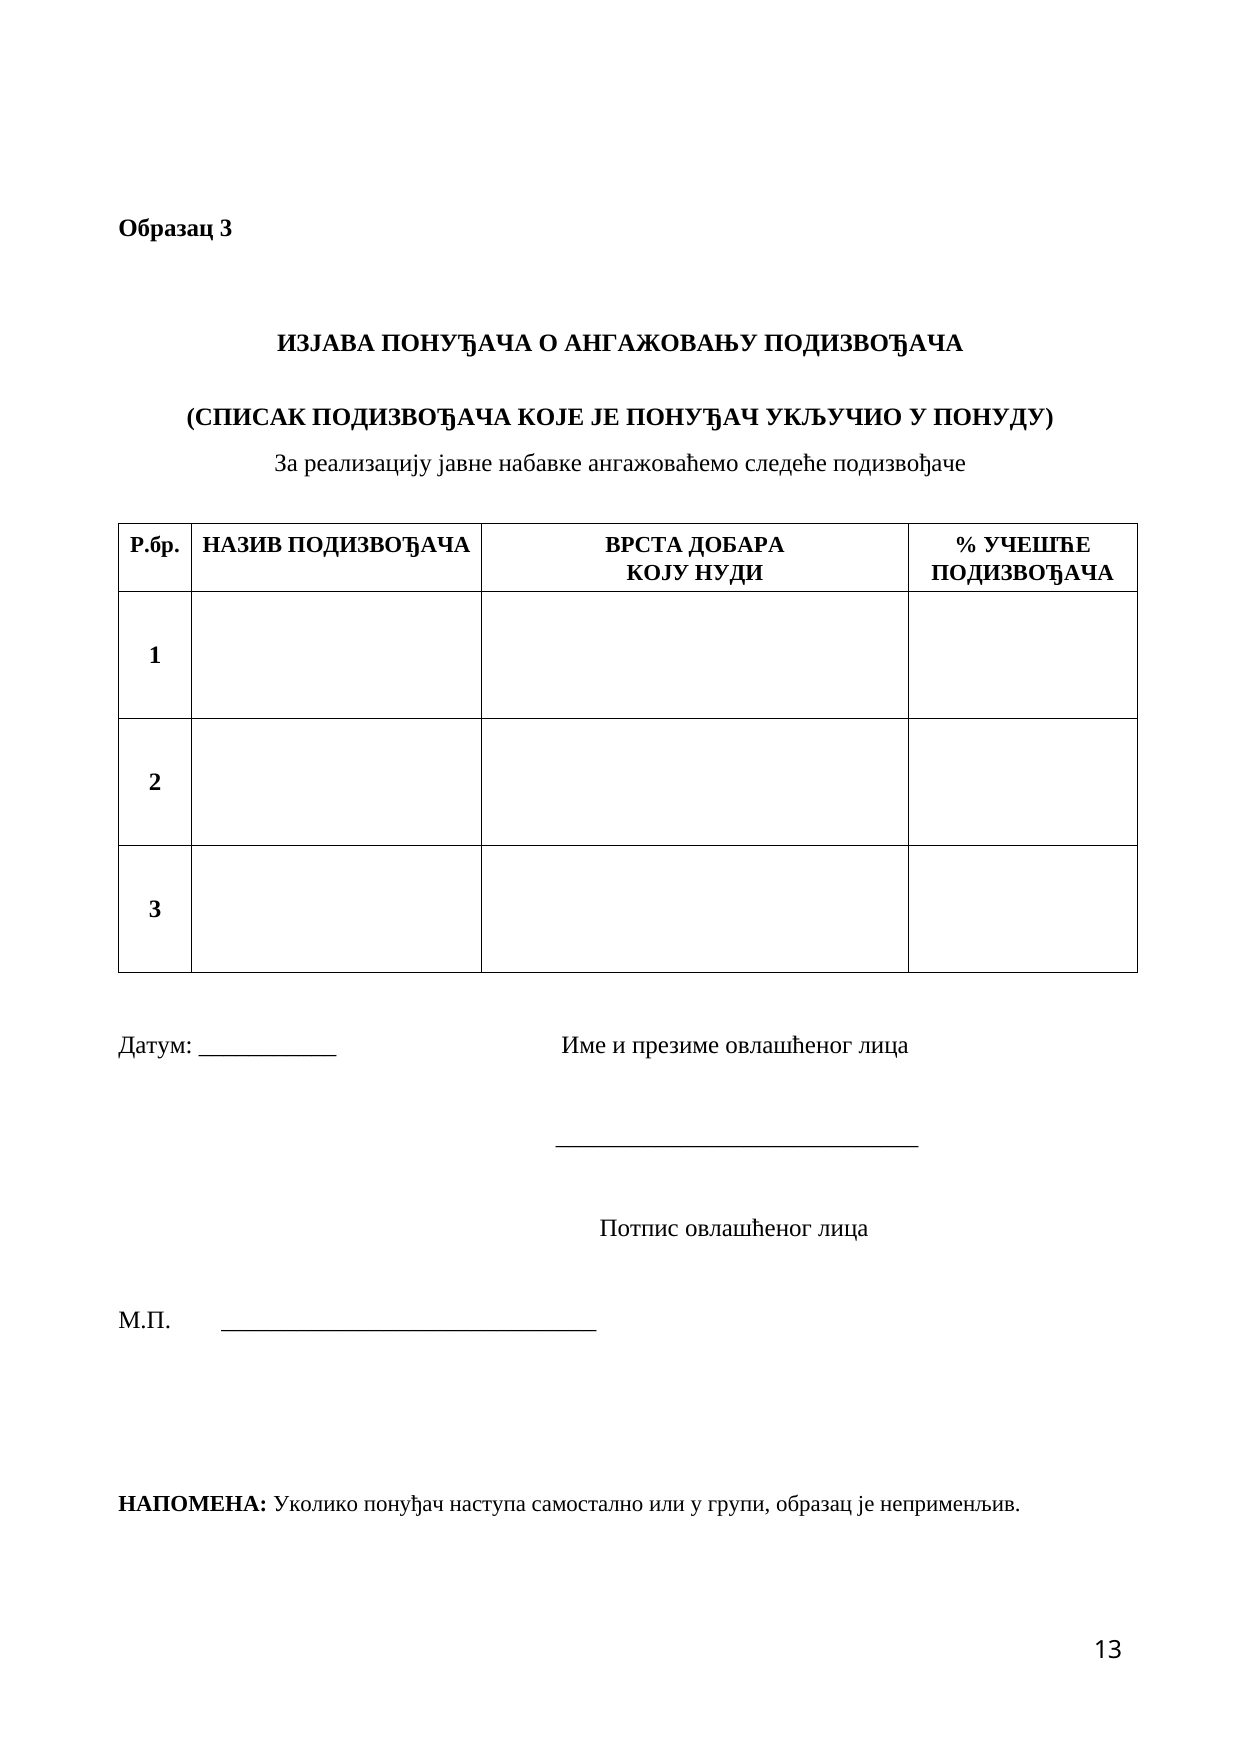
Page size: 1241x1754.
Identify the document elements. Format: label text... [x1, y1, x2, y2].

table_header Р.бр. [119, 524, 191, 591]
table_cell [482, 846, 908, 972]
table_cell [909, 719, 1137, 845]
table_cell [482, 592, 908, 718]
text (СПИСАК ПОДИЗВОЂАЧА КОЈЕ ЈЕ ПОНУЂАЧ УКЉУЧИО У ПОНУДУ) [118, 398, 1122, 431]
table_cell [192, 719, 481, 845]
text Потпис овлашћеног лица [118, 1208, 1122, 1242]
table_cell [909, 592, 1137, 718]
table_header ВРСТА ДОБАРА КОЈУ НУДИ [482, 524, 908, 591]
table_header НАЗИВ ПОДИЗВОЂАЧА [192, 524, 481, 591]
text НАПОМЕНА: Уколико понуђач наступа самостално или у групи, образац је неприменљив. [118, 1483, 1122, 1517]
table_cell [482, 719, 908, 845]
text За реализацију јавне набавке ангажоваћемо следеће подизвођаче [118, 444, 1122, 477]
text Образац 3 [118, 209, 1122, 242]
text ИЗЈАВА ПОНУЂАЧА О АНГАЖОВАЊУ ПОДИЗВОЂАЧА [118, 328, 1122, 357]
table_cell [192, 846, 481, 972]
text _____________________________ [118, 1117, 1122, 1150]
text М.П. ______________________________ [118, 1300, 1122, 1333]
table_cell 3 [119, 846, 191, 972]
text Датум: ___________ Име и презиме овлашћеног лица [118, 1025, 1122, 1058]
table_cell 2 [119, 719, 191, 845]
table_cell [192, 592, 481, 718]
table_cell 1 [119, 592, 191, 718]
table_header % УЧЕШЋЕ ПОДИЗВОЂАЧА [909, 524, 1137, 591]
table_cell [909, 846, 1137, 972]
